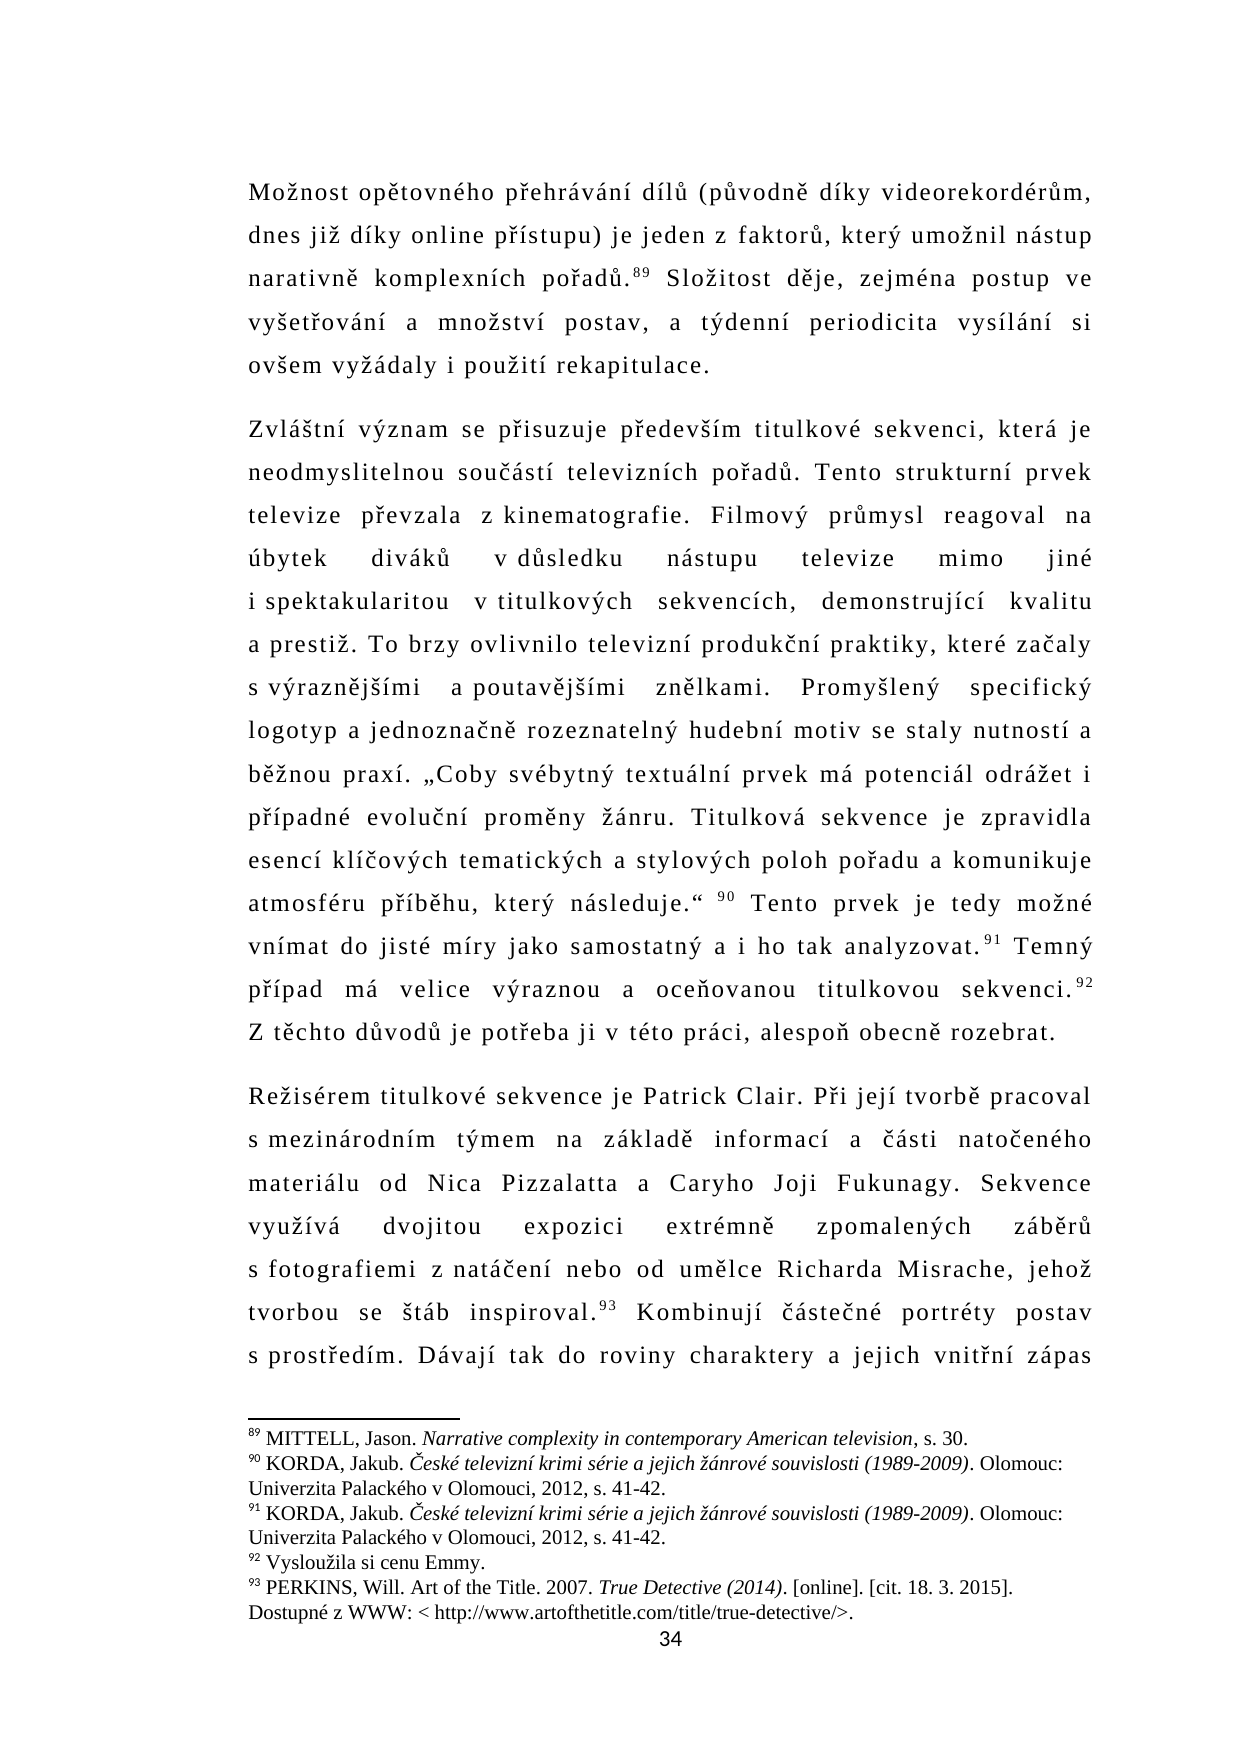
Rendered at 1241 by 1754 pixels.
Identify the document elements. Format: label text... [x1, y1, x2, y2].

text Možnost opětovného přehrávání dílů (původně díky videorekordérům, dnes již díky online přístupu) je jeden z faktorů, který umožnil nástup narativně komplexních pořadů. Složitost děje, zejména postup ve vyšetřování a množství postav, a týdenní periodicita vysílání si ovšem vyžádaly i použití rekapitulace. [248, 177, 1092, 378]
text Zvláštní význam se přisuzuje především titulkové sekvenci, která je neodmyslitelnou součástí televizních pořadů. Tento strukturní prvek televize převzala z kinematografie. Filmový průmysl reagoval na úbytek diváků v důsledku nástupu televize mimo jiné i spektakularitou v titulkových sekvencích, demonstrující kvalitu a prestiž. To brzy ovlivnilo televizní produkční praktiky, které začaly s výraznějšími a poutavějšími znělkami. Promyšlený specifický logotyp a jednoznačně rozeznatelný hudební motiv se staly nutností a běžnou praxí. „Coby svébytný textuální prvek má potenciál odrážet i případné evoluční proměny žánru. Titulková sekvence je zpravidla esencí klíčových tematických a stylových poloh pořadu a komunikuje atmosféru příběhu, který následuje.“ Tento prvek je tedy možné vnímat do jisté míry jako samostatný a i ho tak analyzovat. Temný případ má velice výraznou a oceňovanou titulkovou sekvenci. Z těchto důvodů je potřeba ji v této práci, alespoň obecně rozebrat. [248, 414, 1092, 1046]
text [248, 1081, 1092, 1369]
